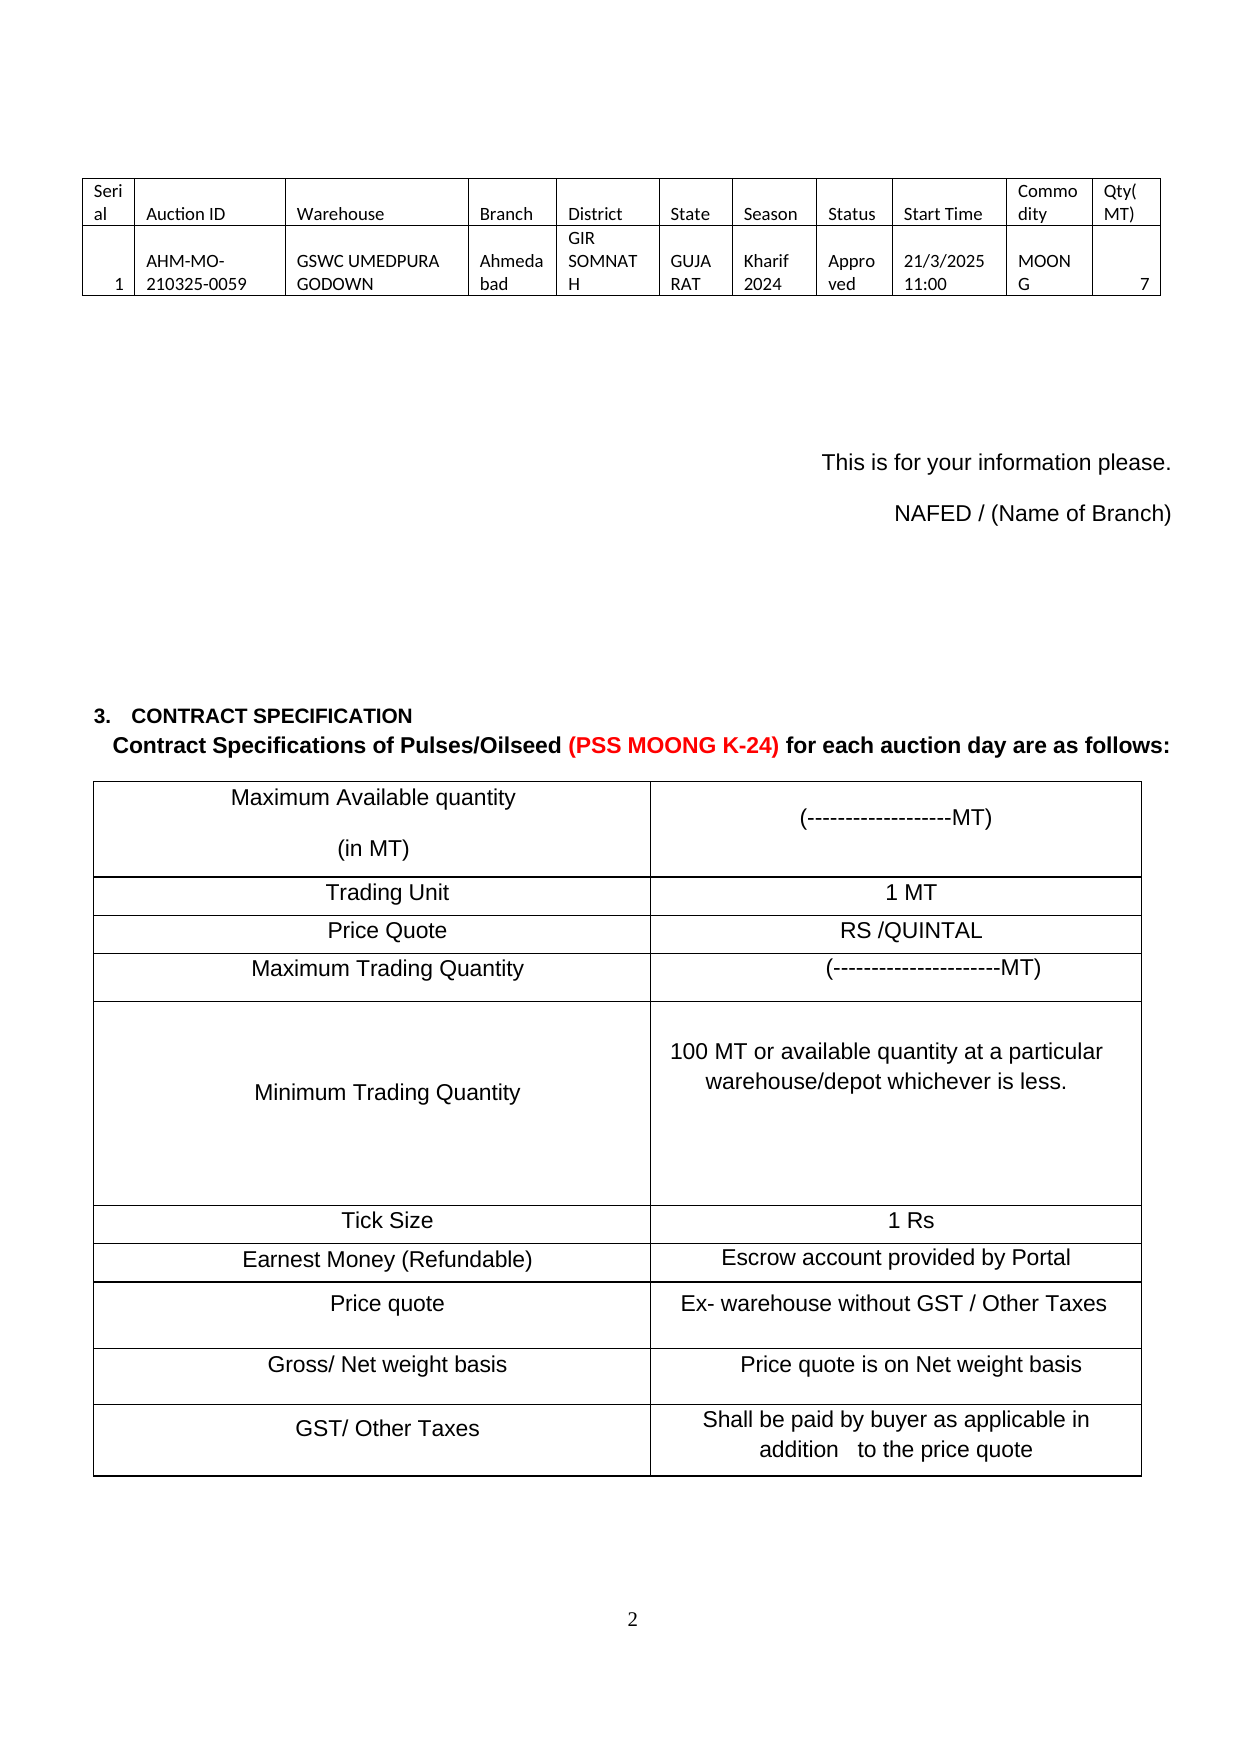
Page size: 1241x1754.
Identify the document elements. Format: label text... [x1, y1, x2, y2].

table_header District [557, 179, 659, 225]
text NAFED / (Name of Branch) [94, 500, 1172, 526]
table_header (-------------------MT) [651, 782, 1141, 876]
table_cell Price quote is on Net weight basis [651, 1349, 1141, 1404]
table_cell Kharif 2024 [733, 226, 816, 295]
table_cell Minimum Trading Quantity [94, 1002, 650, 1205]
table_cell Earnest Money (Refundable) [94, 1244, 650, 1281]
table_cell GSWC UMEDPURA GODOWN [286, 226, 468, 295]
table_cell Price quote [94, 1283, 650, 1348]
table_cell GIR SOMNATH [557, 226, 659, 295]
table_cell Tick Size [94, 1206, 650, 1243]
table_cell Shall be paid by buyer as applicable in addition to the price quote [651, 1405, 1141, 1475]
table_cell (----------------------MT) [651, 954, 1141, 1001]
table_cell Escrow account provided by Portal [651, 1257, 1141, 1281]
table_header Maximum Available quantity (in MT) [94, 782, 650, 876]
table_header Start Time [893, 179, 1006, 225]
table_cell Price Quote [94, 916, 650, 953]
table_header Commodity [1007, 179, 1092, 225]
table_header Qty(MT) [1093, 179, 1160, 225]
table_cell GST/ Other Taxes [94, 1405, 650, 1475]
table_cell Approved [817, 226, 892, 295]
list CONTRACT SPECIFICATION [94, 704, 1192, 728]
table_cell 1 [83, 226, 134, 295]
table_cell AHM-MO-210325-0059 [135, 226, 285, 295]
table_cell Maximum Trading Quantity [94, 954, 650, 1001]
table_header Season [733, 179, 816, 225]
table_cell 1 MT [651, 878, 1141, 915]
table_header State [660, 179, 732, 225]
table_cell Gross/ Net weight basis [94, 1349, 650, 1404]
table_cell GUJARAT [660, 226, 732, 295]
table_cell Ahmedabad [469, 226, 556, 295]
table_header Auction ID [135, 179, 285, 225]
table_header Serial [83, 179, 134, 225]
table_cell 7 [1093, 226, 1160, 295]
table_cell 1 Rs [651, 1206, 1141, 1243]
table_cell MOONG [1007, 226, 1092, 295]
table_cell 100 MT or available quantity at a particular warehouse/depot whichever is less. [651, 1002, 1141, 1205]
table_cell RS /QUINTAL [651, 916, 1141, 953]
table_header Branch [469, 179, 556, 225]
table_cell Trading Unit [94, 878, 650, 915]
table_header Status [817, 179, 892, 225]
table_cell Ex- warehouse without GST / Other Taxes [651, 1283, 1141, 1348]
table_cell 21/3/2025 11:00 [893, 226, 1006, 295]
table_header Warehouse [286, 179, 468, 225]
text Contract Specifications of Pulses/Oilseed (PSS MOONG K-24) for each auction day are as follows: [112, 732, 1192, 758]
text This is for your information please. [94, 449, 1172, 475]
